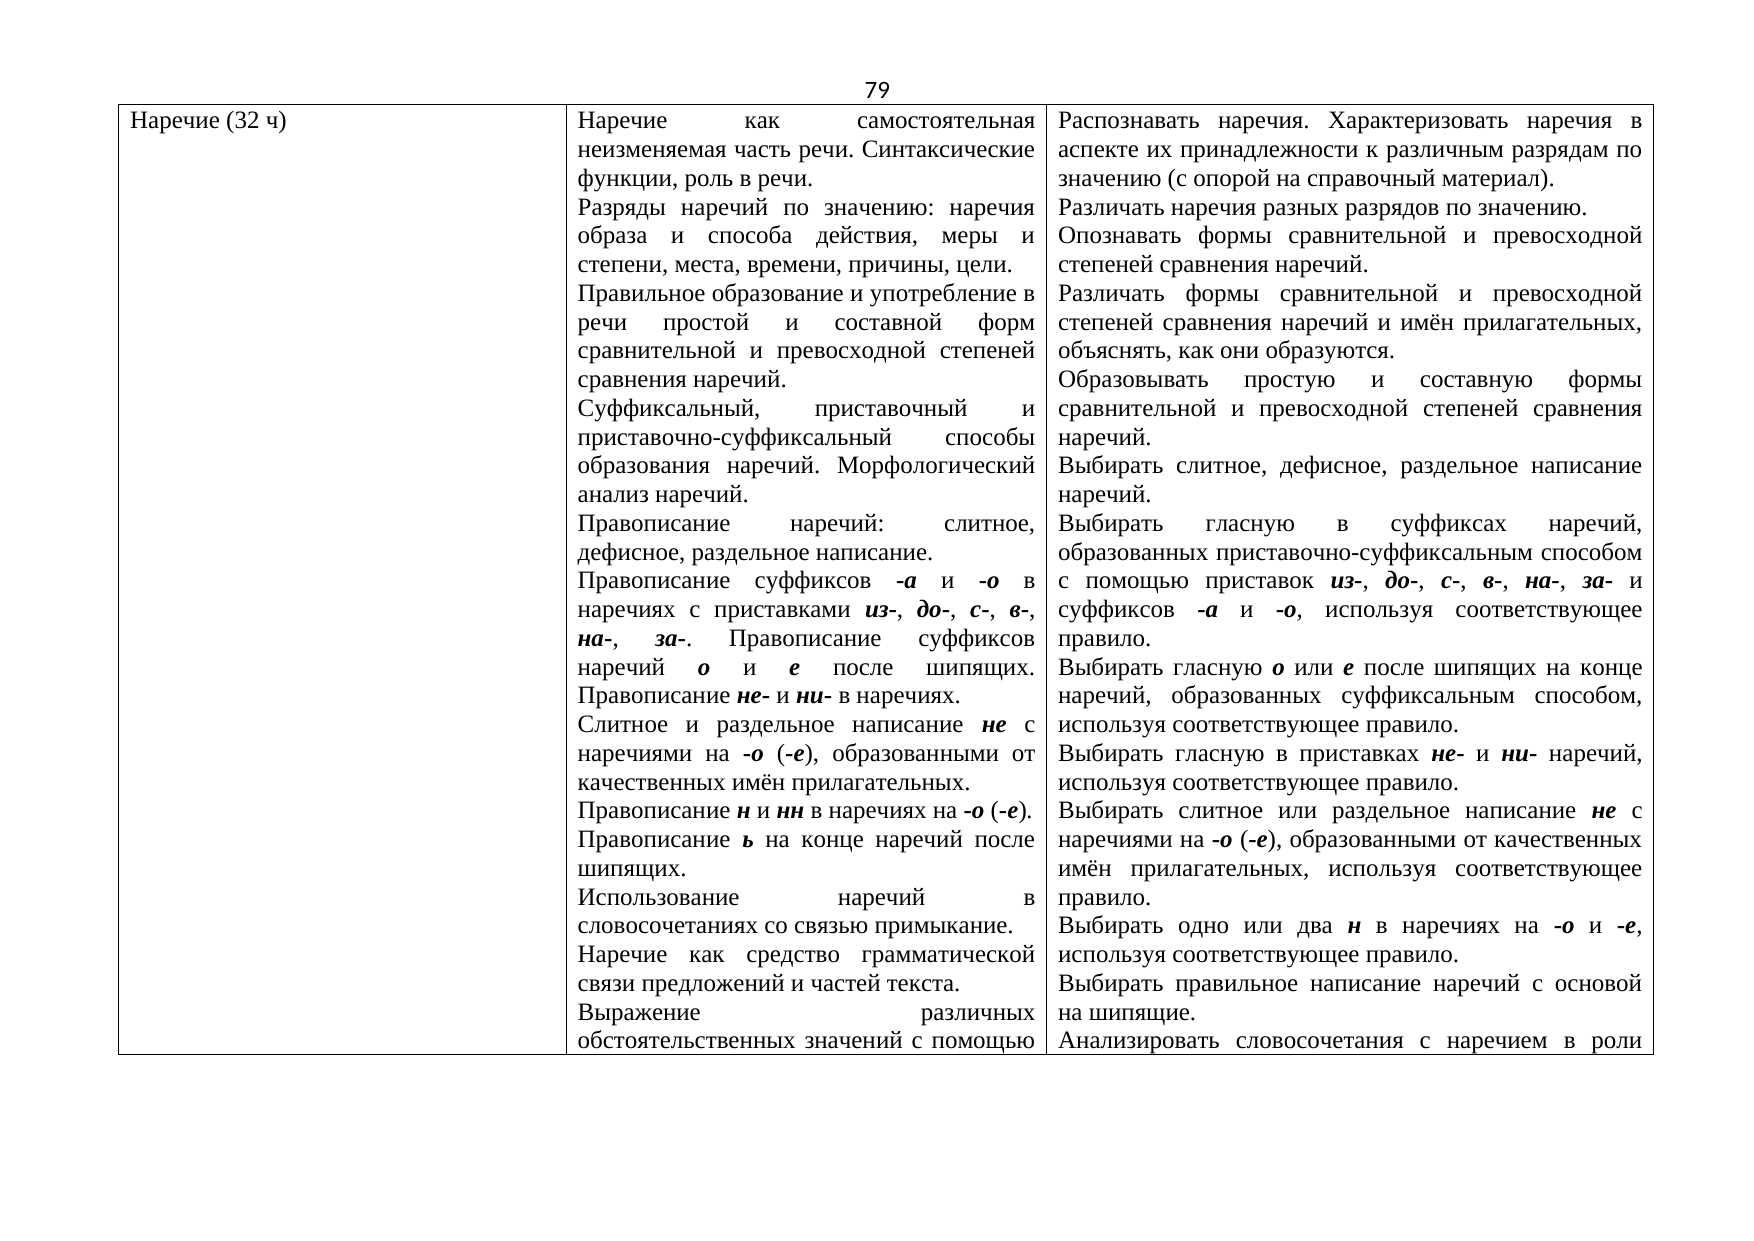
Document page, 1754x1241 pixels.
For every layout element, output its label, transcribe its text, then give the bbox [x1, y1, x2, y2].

table_cell Наречие (32 ч) [119, 105, 566, 1054]
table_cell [1047, 105, 1653, 1054]
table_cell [567, 105, 1046, 1054]
